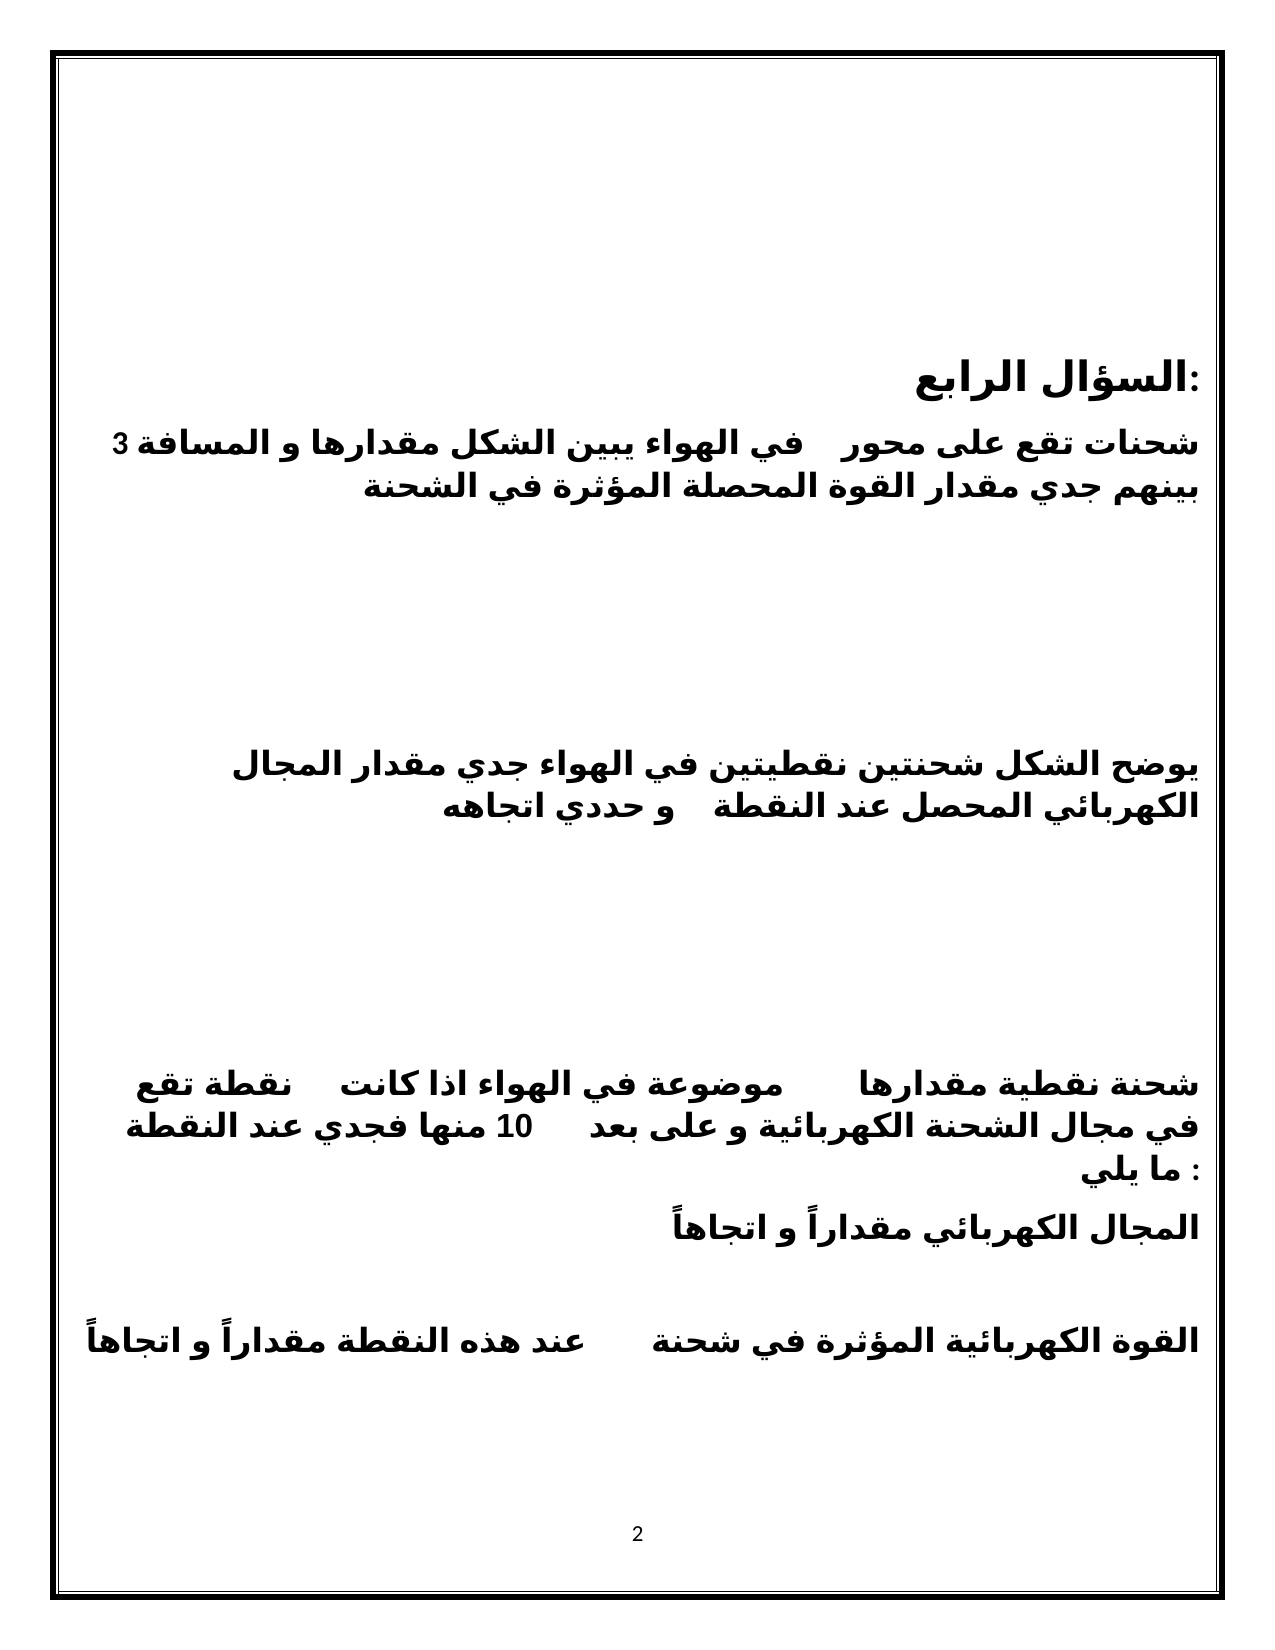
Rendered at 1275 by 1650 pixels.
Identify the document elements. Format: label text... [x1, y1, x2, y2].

text يوضح الشكل شحنتين نقطيتين في الهواء جدي مقدار المجال الكهربائي المحصل عند النقطة و حددي اتجاهه [75, 744, 1200, 824]
text القوة الكهربائية المؤثرة في شحنة عند هذه النقطة مقداراً و اتجاهاً [75, 1321, 1200, 1360]
text السؤال الرابع: [75, 351, 1200, 401]
text 3 شحنات تقع على محور في الهواء يبين الشكل مقدارها و المسافة بينهم جدي مقدار القوة المحصلة المؤثرة في الشحنة [75, 422, 1200, 504]
text المجال الكهربائي مقداراً و اتجاهاً [75, 1208, 1200, 1247]
text شحنة نقطية مقدارها موضوعة في الهواء اذا كانت نقطة تقع في مجال الشحنة الكهربائية و على بعد 10 منها فجدي عند النقطة ما يلي : [75, 1064, 1200, 1188]
